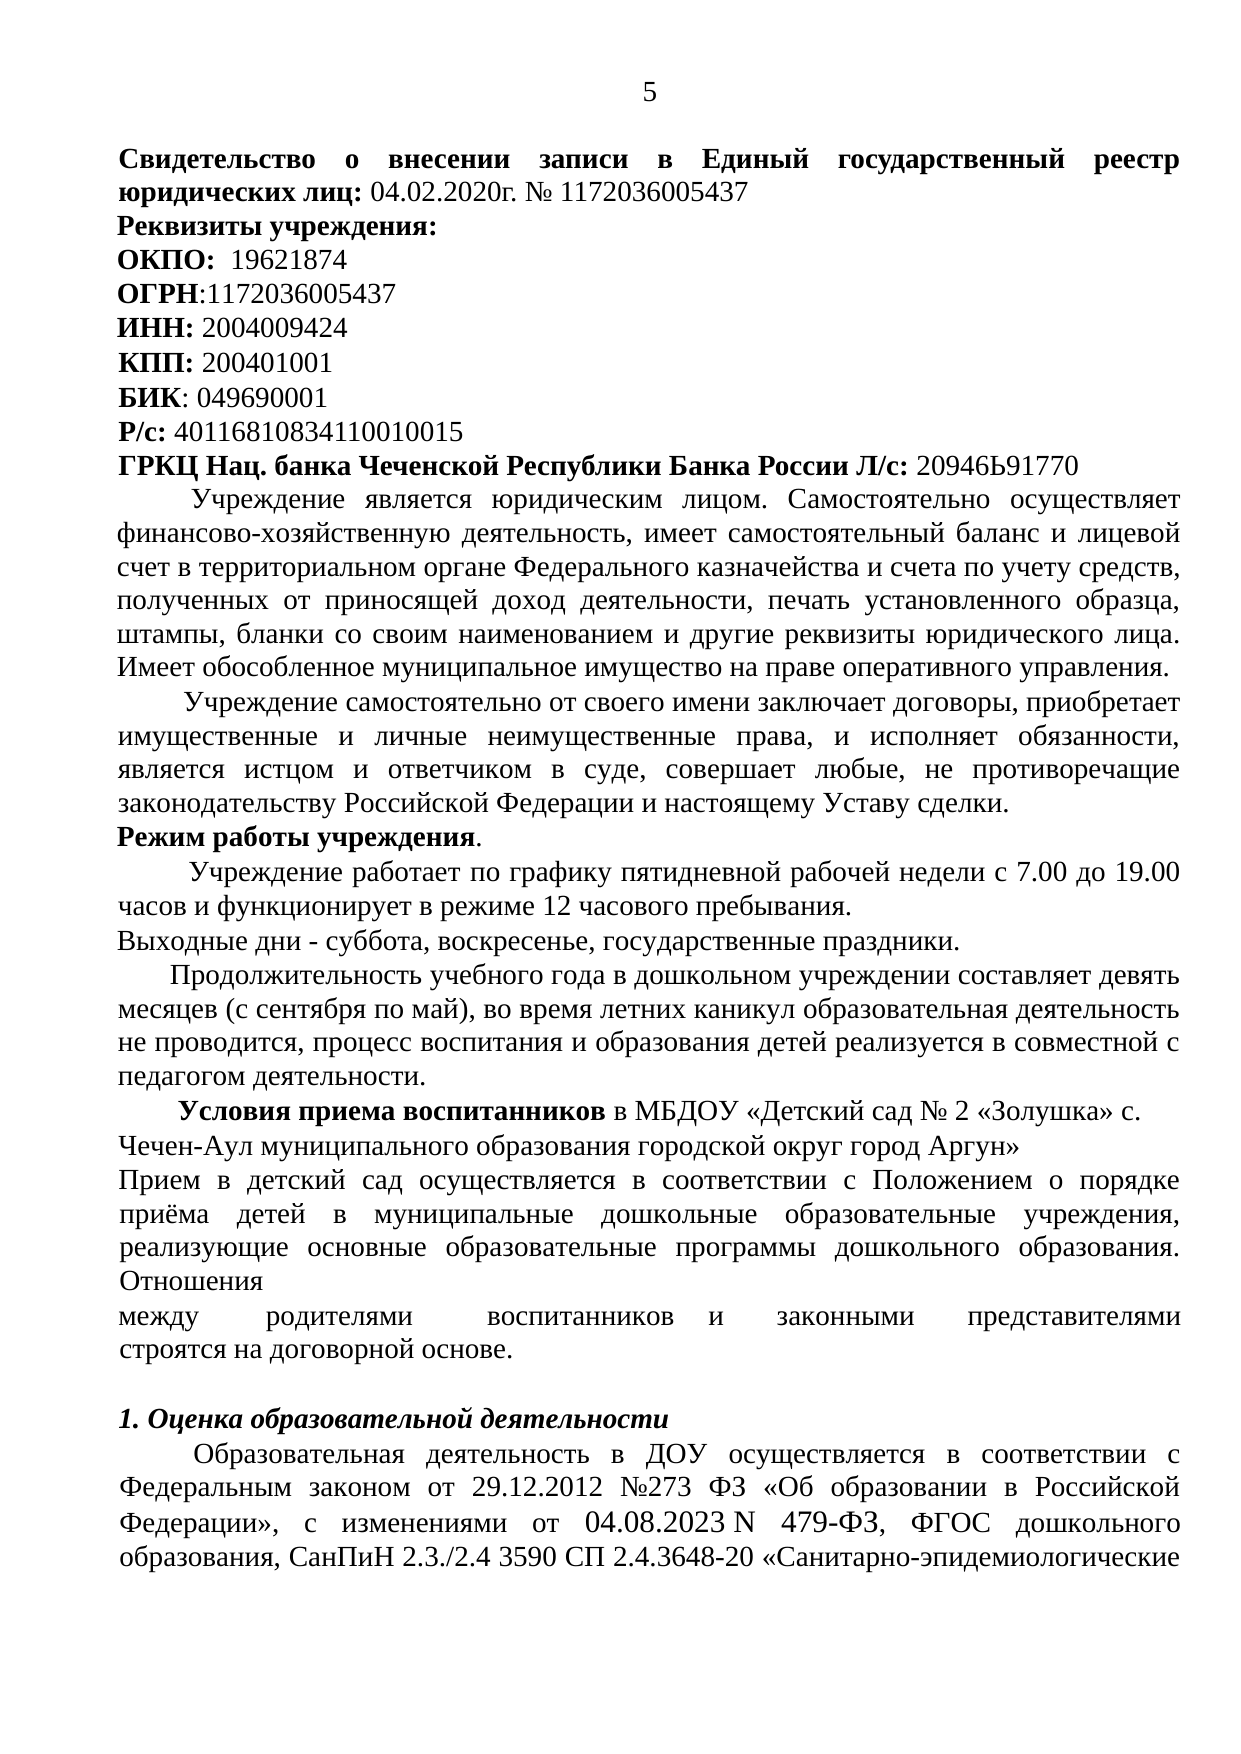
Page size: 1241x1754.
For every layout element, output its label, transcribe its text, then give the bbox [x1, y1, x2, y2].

text ОГРН:1172036005437 [117, 276, 1181, 309]
text Реквизиты учреждения: [117, 208, 1181, 241]
text Прием в детский сад осуществляется в соответствии с Положением о порядке приёма детей в муниципальные дошкольные образовательные учреждения, реализующие основные образовательные программы дошкольного образования. Отношения [118, 1162, 1181, 1297]
text Р/с: 40116810834110010015 [118, 414, 1181, 448]
text ГРКЦ Нац. банка Чеченской Республики Банка России Л/с: 20946Ь91770 [118, 448, 1181, 482]
text Режим работы учреждения. [117, 819, 1181, 853]
text 1. Оценка образовательной деятельности [118, 1401, 1181, 1434]
text БИК: 049690001 [118, 380, 1181, 413]
text Продолжительность учебного года в дошкольном учреждении составляет девять месяцев (с сентября по май), во время летних каникул образовательная деятельность не проводится, процесс воспитания и образования детей реализуется в совместной с педагогом деятельности. [117, 957, 1181, 1092]
text Выходные дни - суббота, воскресенье, государственные праздники. [117, 923, 1181, 956]
text между родителями воспитанников и законными представителями строятся на договорной основе. [118, 1298, 1181, 1365]
text Учреждение является юридическим лицом. Самостоятельно осуществляет финансово-хозяйственную деятельность, имеет самостоятельный баланс и лицевой счет в территориальном органе Федерального казначейства и счета по учету средств, полученных от приносящей доход деятельности, печать установленного образца, штампы, бланки со своим наименованием и другие реквизиты юридического лица. Имеет обособленное муниципальное имущество на праве оперативного управления. [117, 482, 1181, 683]
text КПП: 200401001 [118, 345, 1181, 378]
text Учреждение работает по графику пятидневной рабочей недели с 7.00 до 19.00 часов и функционирует в режиме 12 часового пребывания. [117, 854, 1181, 921]
text Чечен-Аул муниципального образования городской округ город Аргун» [118, 1128, 1181, 1161]
text Условия приема воспитанников в МБДОУ «Детский сад № 2 «Золушка» с. [177, 1093, 1181, 1126]
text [119, 1436, 1181, 1572]
text Свидетельство о внесении записи в Единый государственный реестр юридических лиц: 04.02.2020г. № 1172036005437 [118, 141, 1181, 208]
text ИНН: 2004009424 [117, 310, 1181, 344]
text ОКПО: 19621874 [117, 242, 1181, 276]
text Учреждение самостоятельно от своего имени заключает договоры, приобретает имущественные и личные неимущественные права, и исполняет обязанности, является истцом и ответчиком в суде, совершает любые, не противоречащие законодательству Российской Федерации и настоящему Уставу сделки. [117, 684, 1181, 818]
